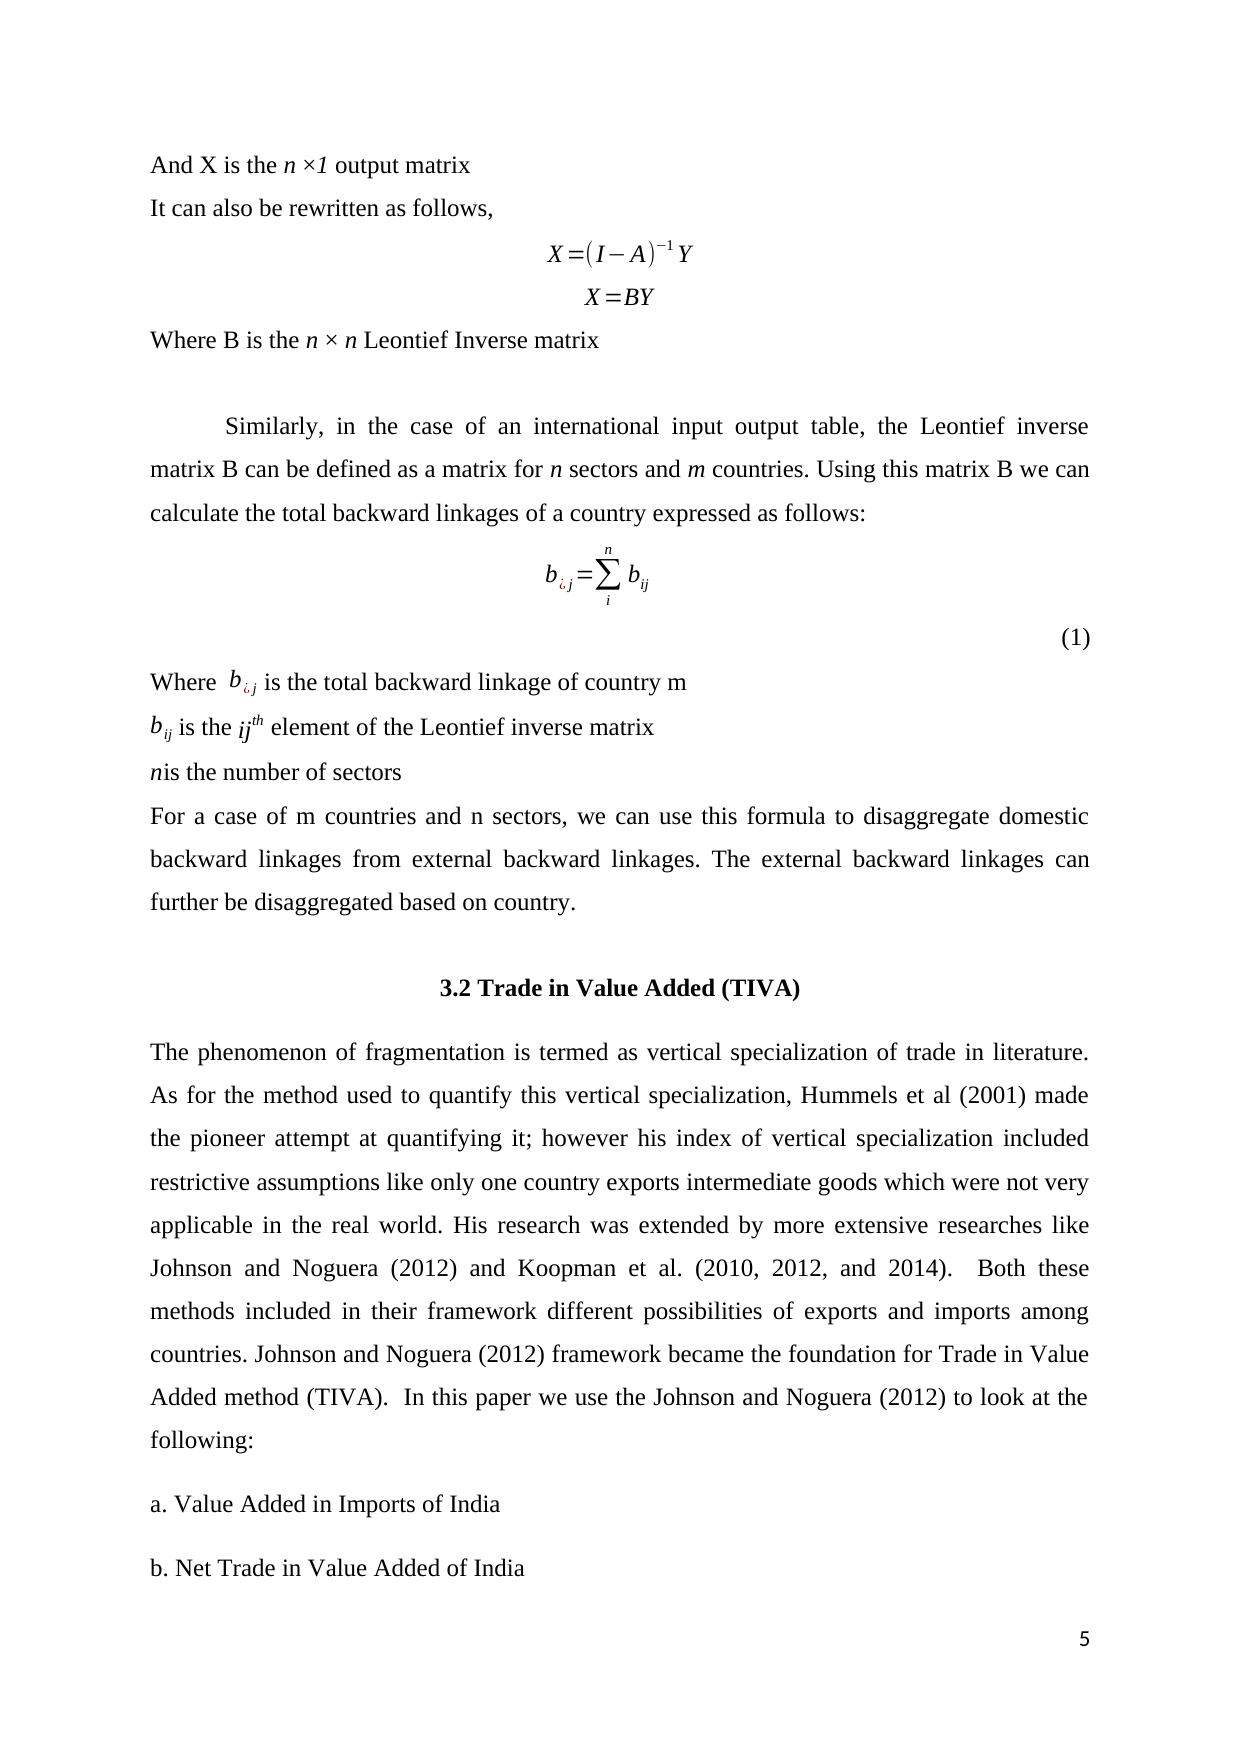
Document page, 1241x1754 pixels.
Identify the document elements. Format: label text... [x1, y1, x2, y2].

text The phenomenon of fragmentation is termed as vertical specialization of trade in literature. As for the method used to quantify this vertical specialization, Hummels et al (2001) made the pioneer attempt at quantifying it; however his index of vertical specialization included restrictive assumptions like only one country exports intermediate goods which were not very applicable in the real world. His research was extended by more extensive researches like Johnson and Noguera (2012) and Koopman et al. (2010, 2012, and 2014). Both these methods included in their framework different possibilities of exports and imports among countries. Johnson and Noguera (2012) framework became the foundation for Trade in Value Added method (TIVA). In this paper we use the Johnson and Noguera (2012) to look at the following: [150, 1037, 1090, 1454]
text a. Value Added in Imports of India [150, 1489, 1090, 1518]
text Similarly, in the case of an international input output table, the Leontief inverse matrix B can be defined as a matrix for n sectors and m countries. Using this matrix B we can calculate the total backward linkages of a country expressed as follows: [150, 411, 1090, 526]
text And X is the n ×1 output matrix [150, 150, 1090, 179]
text is the element of the Leontief inverse matrix [150, 711, 1090, 743]
text It can also be rewritten as follows, [150, 193, 1090, 222]
text Where is the total backward linkage of country m [150, 666, 1090, 697]
text (1) [150, 622, 1090, 651]
text b. Net Trade in Value Added of India [150, 1553, 1090, 1582]
text Where B is the n × n Leontief Inverse matrix [150, 325, 1090, 354]
text For a case of m countries and n sectors, we can use this formula to disaggregate domestic backward linkages from external backward linkages. The external backward linkages can further be disaggregated based on country. [150, 801, 1090, 916]
text 3.2 Trade in Value Added (TIVA) [150, 930, 1090, 1002]
text is the number of sectors [150, 757, 1090, 786]
